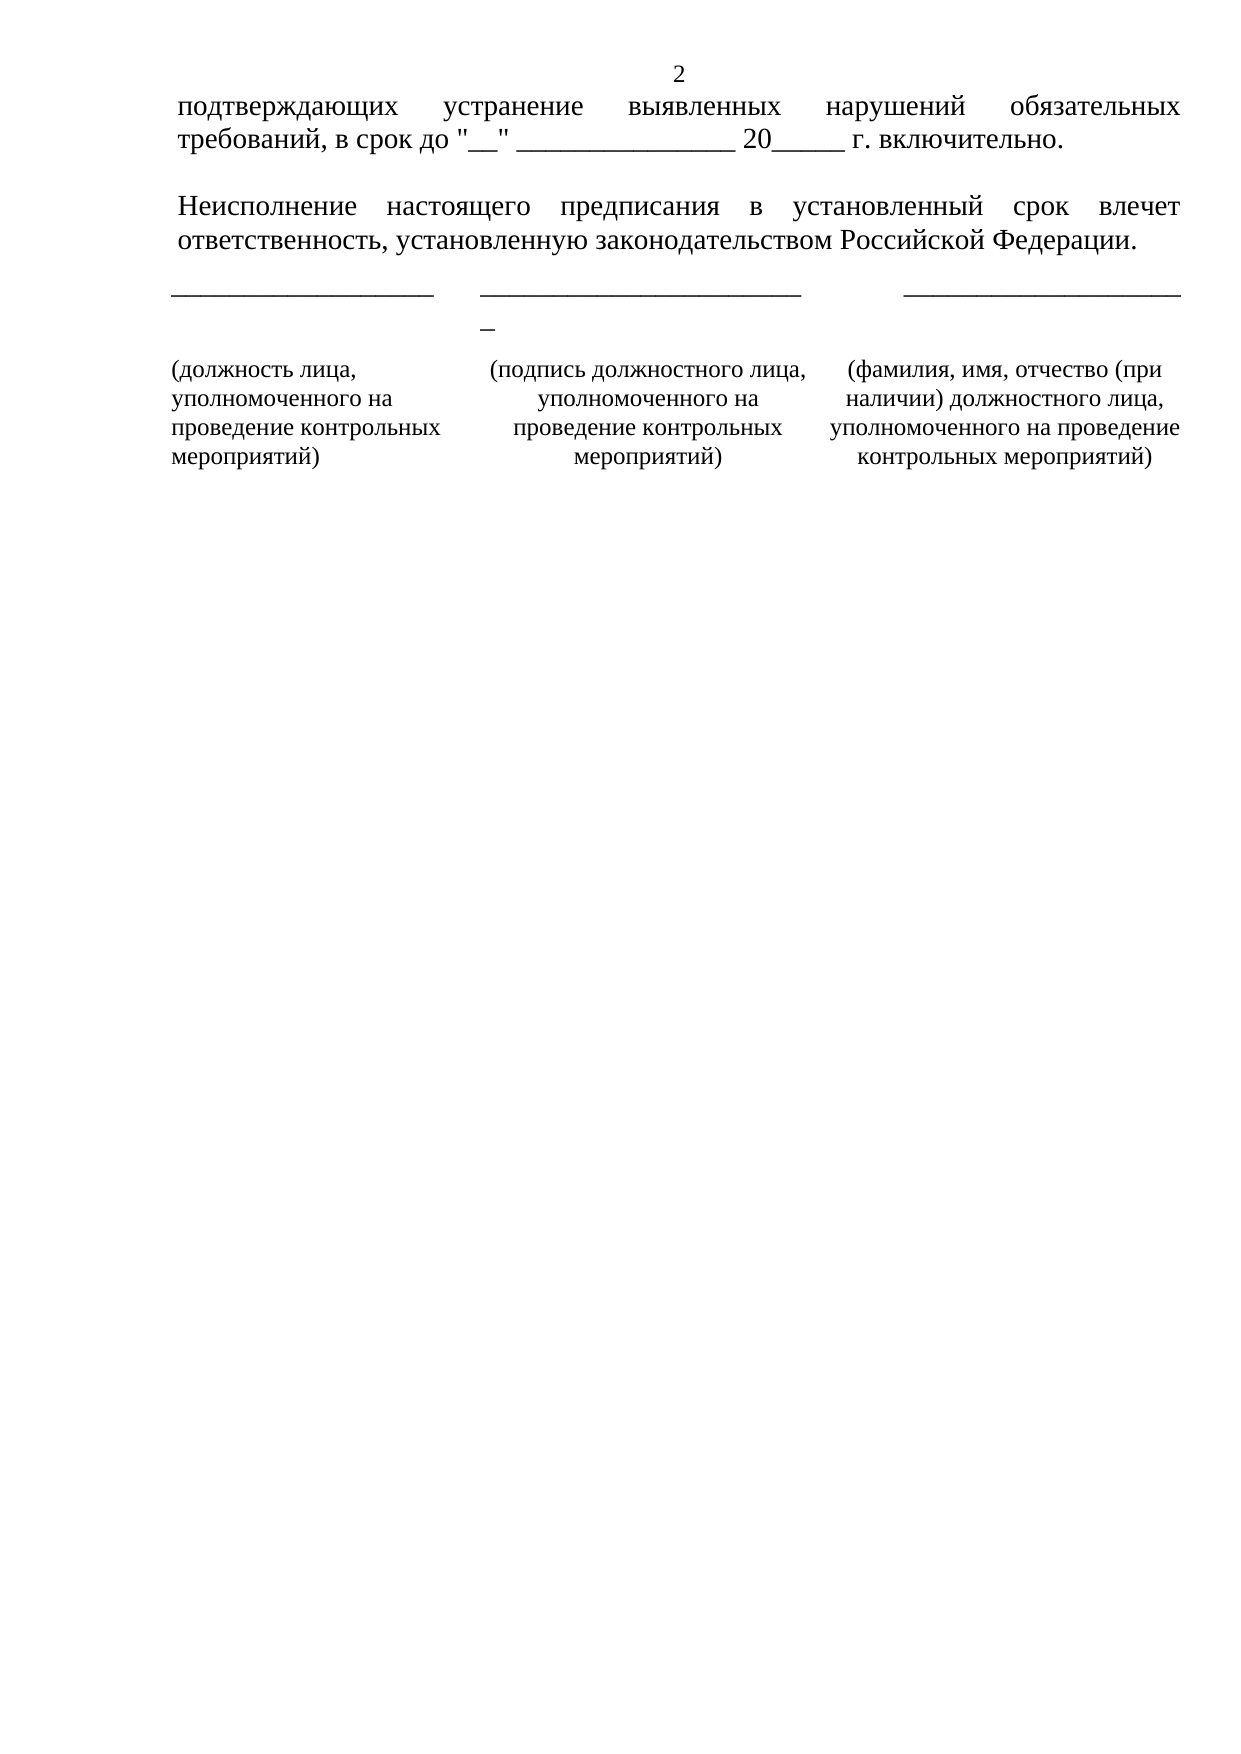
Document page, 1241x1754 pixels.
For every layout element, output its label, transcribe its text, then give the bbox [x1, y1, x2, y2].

table_cell (фамилия, имя, отчество (при наличии) должностного лица, уполномоченного на проведение контрольных мероприятий) [822, 344, 1188, 480]
table_header ___________________ [822, 256, 1188, 344]
text Неисполнение настоящего предписания в установленный срок влечет ответственность, установленную законодательством Российской Федерации. [177, 188, 1181, 256]
text 2 [177, 59, 1181, 88]
table_header __________________ [165, 256, 474, 344]
text подтверждающих устранение выявленных нарушений обязательных требований, в срок до "__" _______________ 20_____ г. включительно. [177, 88, 1181, 155]
table_cell (подпись должностного лица, уполномоченного на проведение контрольных мероприятий) [474, 344, 822, 480]
table_header _______________________ [474, 256, 822, 344]
table_cell (должность лица, уполномоченного на проведение контрольных мероприятий) [165, 344, 474, 480]
